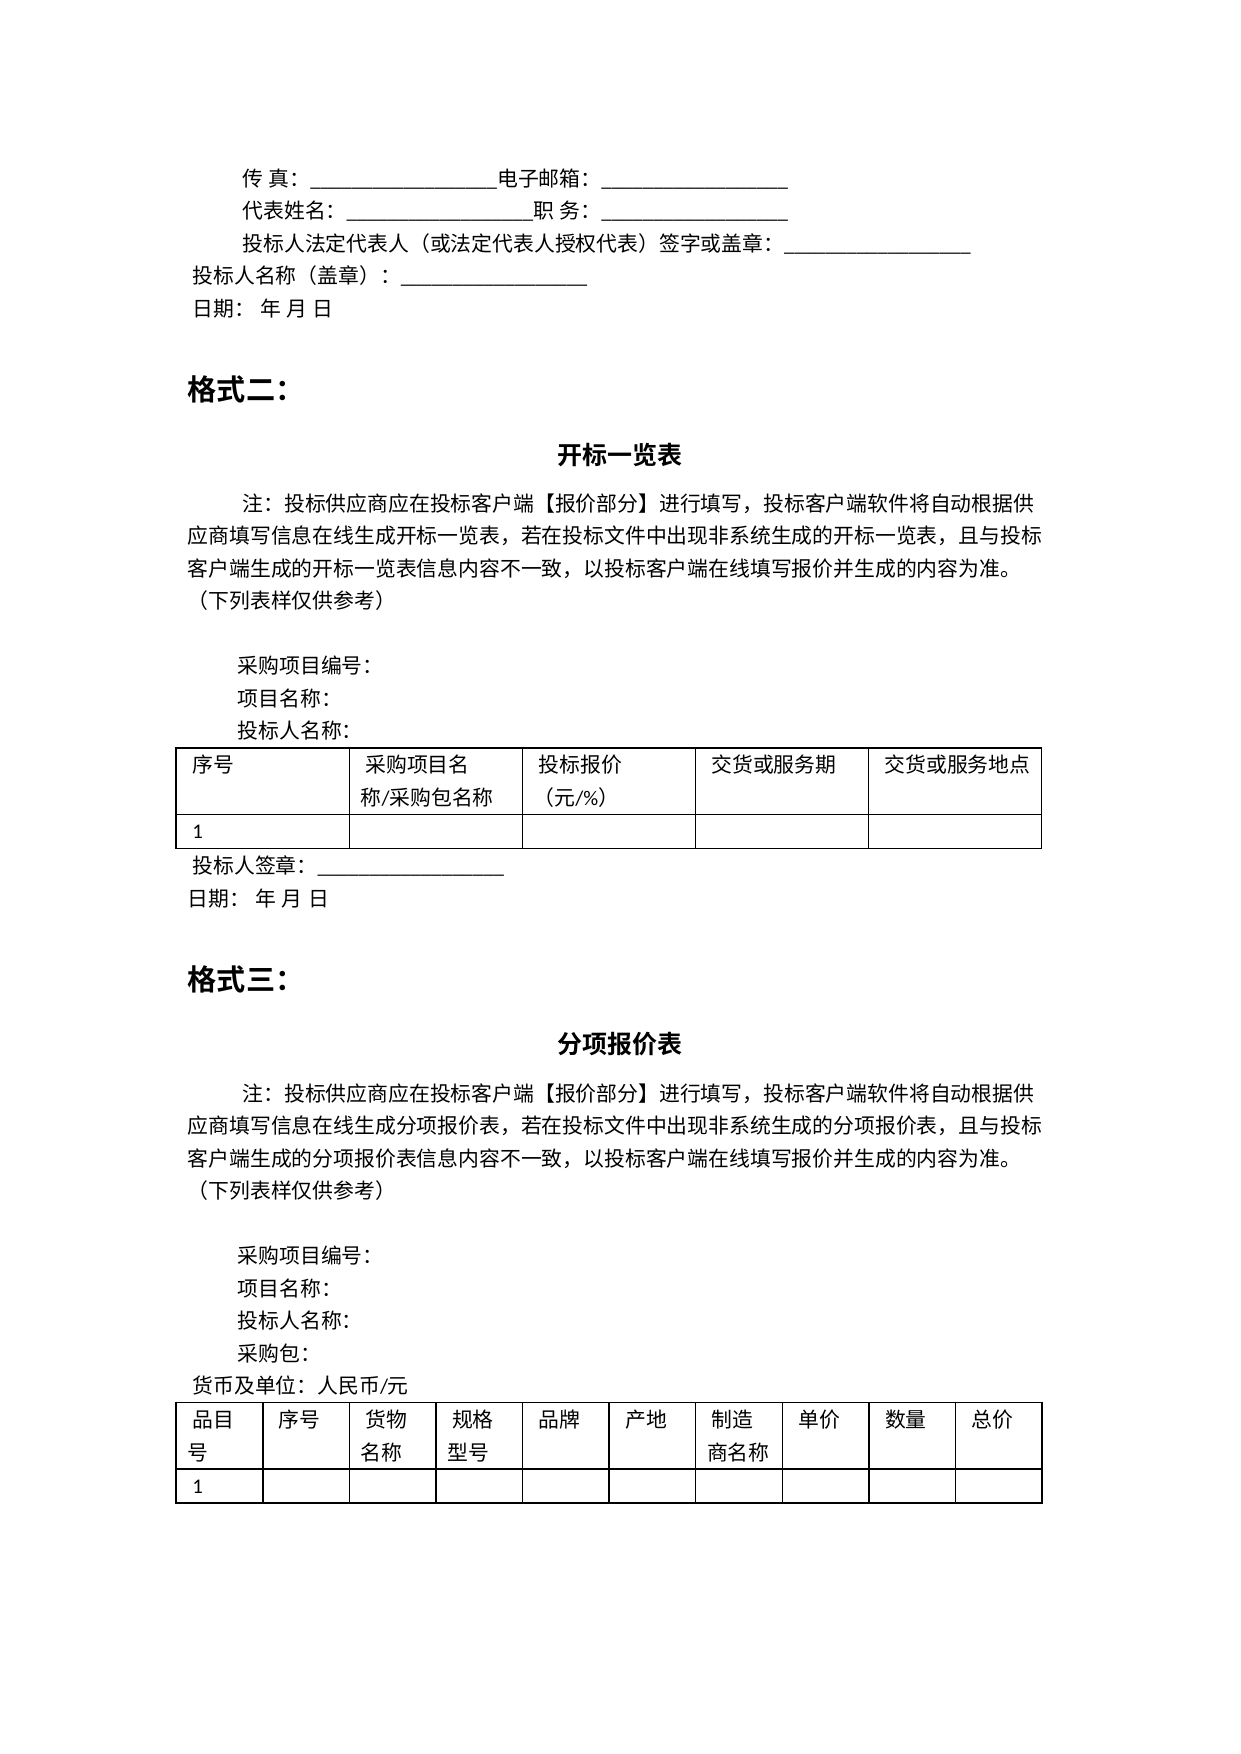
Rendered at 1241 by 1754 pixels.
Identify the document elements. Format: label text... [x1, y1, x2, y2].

table_header 品牌 [523, 1403, 608, 1468]
table_header 规格型号 [437, 1403, 522, 1468]
table_header 采购项目名称/采购包名称 [350, 749, 522, 813]
table_header 序号 [264, 1403, 349, 1468]
table_cell [869, 815, 1041, 848]
text 日期： 年 月 日 [187, 292, 1053, 324]
text 传 真：__________________电子邮箱：__________________ [187, 162, 1053, 194]
text 投标人签章：__________________ [187, 849, 1053, 882]
table_header 投标报价（元/%） [523, 749, 695, 813]
text 采购项目编号： [187, 1239, 1053, 1272]
table_cell [696, 1470, 782, 1502]
table_cell [610, 1470, 695, 1502]
table_cell [870, 1470, 955, 1502]
text 投标人法定代表人（或法定代表人授权代表）签字或盖章：__________________ [187, 227, 1053, 259]
table_cell [696, 815, 868, 848]
table_cell [523, 1470, 608, 1502]
table_header 交货或服务地点 [869, 749, 1041, 813]
text 项目名称： [187, 682, 1053, 714]
text 投标人名称（盖章）：__________________ [187, 259, 1053, 292]
text 货币及单位：人民币/元 [187, 1369, 1053, 1402]
text 项目名称： [187, 1272, 1053, 1304]
text 开标一览表 [187, 422, 1053, 487]
table_header 序号 [177, 749, 349, 813]
text 代表姓名：__________________职 务：__________________ [187, 194, 1053, 227]
table_cell [350, 815, 522, 848]
table_cell [437, 1470, 522, 1502]
table_cell [350, 1470, 435, 1502]
table_cell [264, 1470, 349, 1502]
text 投标人名称： [187, 714, 1053, 747]
text 分项报价表 [187, 1012, 1053, 1077]
table_cell [783, 1470, 868, 1502]
table_header 单价 [783, 1403, 868, 1468]
table_header 制造商名称 [696, 1403, 782, 1468]
text 格式二： [187, 357, 1053, 422]
table_header 总价 [956, 1403, 1041, 1468]
table_cell 1 [177, 815, 349, 848]
text 注：投标供应商应在投标客户端【报价部分】进行填写，投标客户端软件将自动根据供应商填写信息在线生成开标一览表，若在投标文件中出现非系统生成的开标一览表，且与投标客户端生成的开标一览表信息内容不一致，以投标客户端在线填写报价并生成的内容为准。（下列表样仅供参考） [187, 487, 1053, 649]
table_cell 1 [177, 1470, 262, 1502]
table_header 品目号 [177, 1403, 262, 1468]
table_cell [956, 1470, 1041, 1502]
text 注：投标供应商应在投标客户端【报价部分】进行填写，投标客户端软件将自动根据供应商填写信息在线生成分项报价表，若在投标文件中出现非系统生成的分项报价表，且与投标客户端生成的分项报价表信息内容不一致，以投标客户端在线填写报价并生成的内容为准。（下列表样仅供参考） [187, 1077, 1053, 1239]
table_header 交货或服务期 [696, 749, 868, 813]
text 采购包： [187, 1337, 1053, 1369]
table_header 货物名称 [350, 1403, 435, 1468]
text 日期： 年 月 日 [187, 882, 1053, 914]
text 采购项目编号： [187, 649, 1053, 682]
text 格式三： [187, 947, 1053, 1012]
table_cell [523, 815, 695, 848]
table_header 产地 [610, 1403, 695, 1468]
table_header 数量 [870, 1403, 955, 1468]
text 投标人名称： [187, 1304, 1053, 1337]
